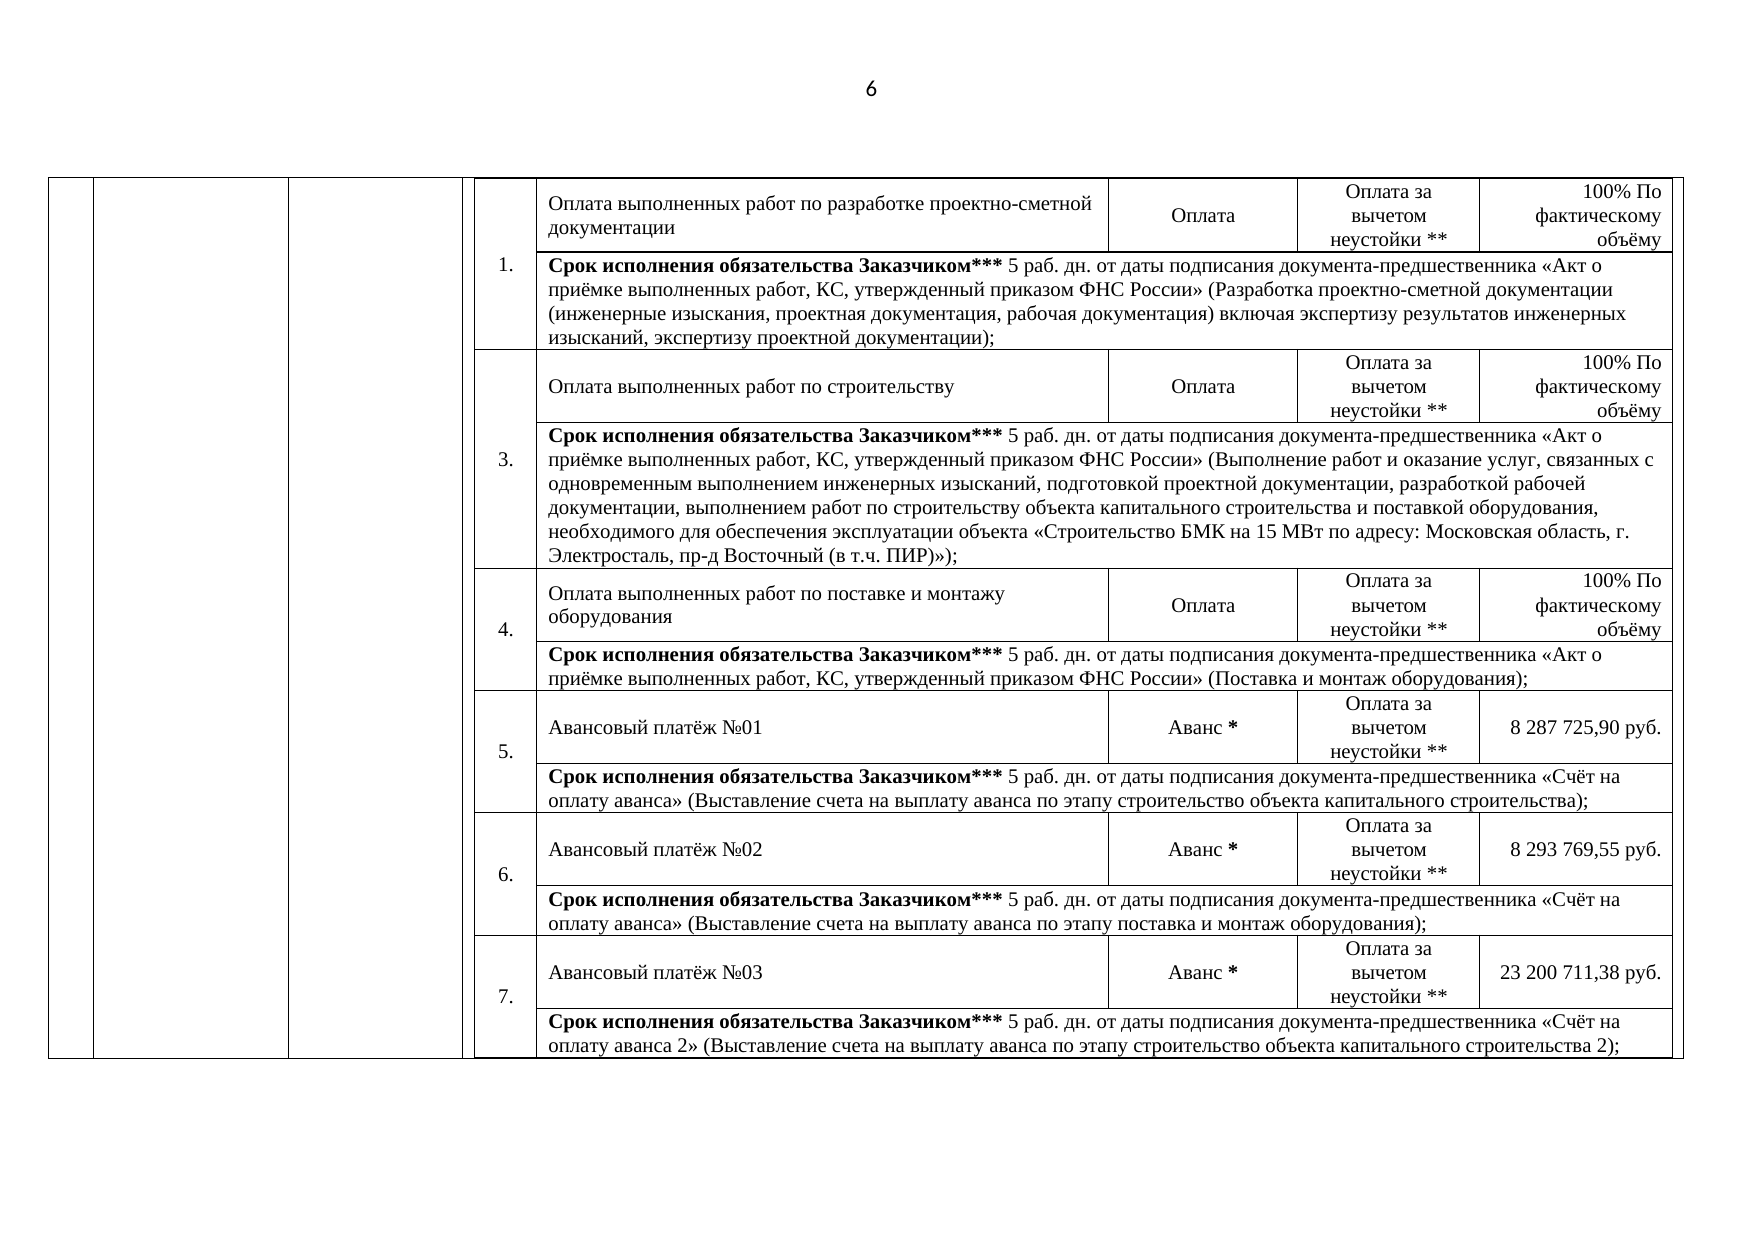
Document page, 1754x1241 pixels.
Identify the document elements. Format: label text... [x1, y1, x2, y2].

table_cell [1298, 936, 1479, 1008]
table_cell [94, 178, 288, 1058]
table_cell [537, 936, 1108, 1008]
table_cell 3 [49, 178, 93, 1058]
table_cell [475, 936, 536, 1057]
table_cell [289, 178, 462, 1058]
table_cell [1480, 936, 1672, 1008]
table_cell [1109, 936, 1297, 1008]
